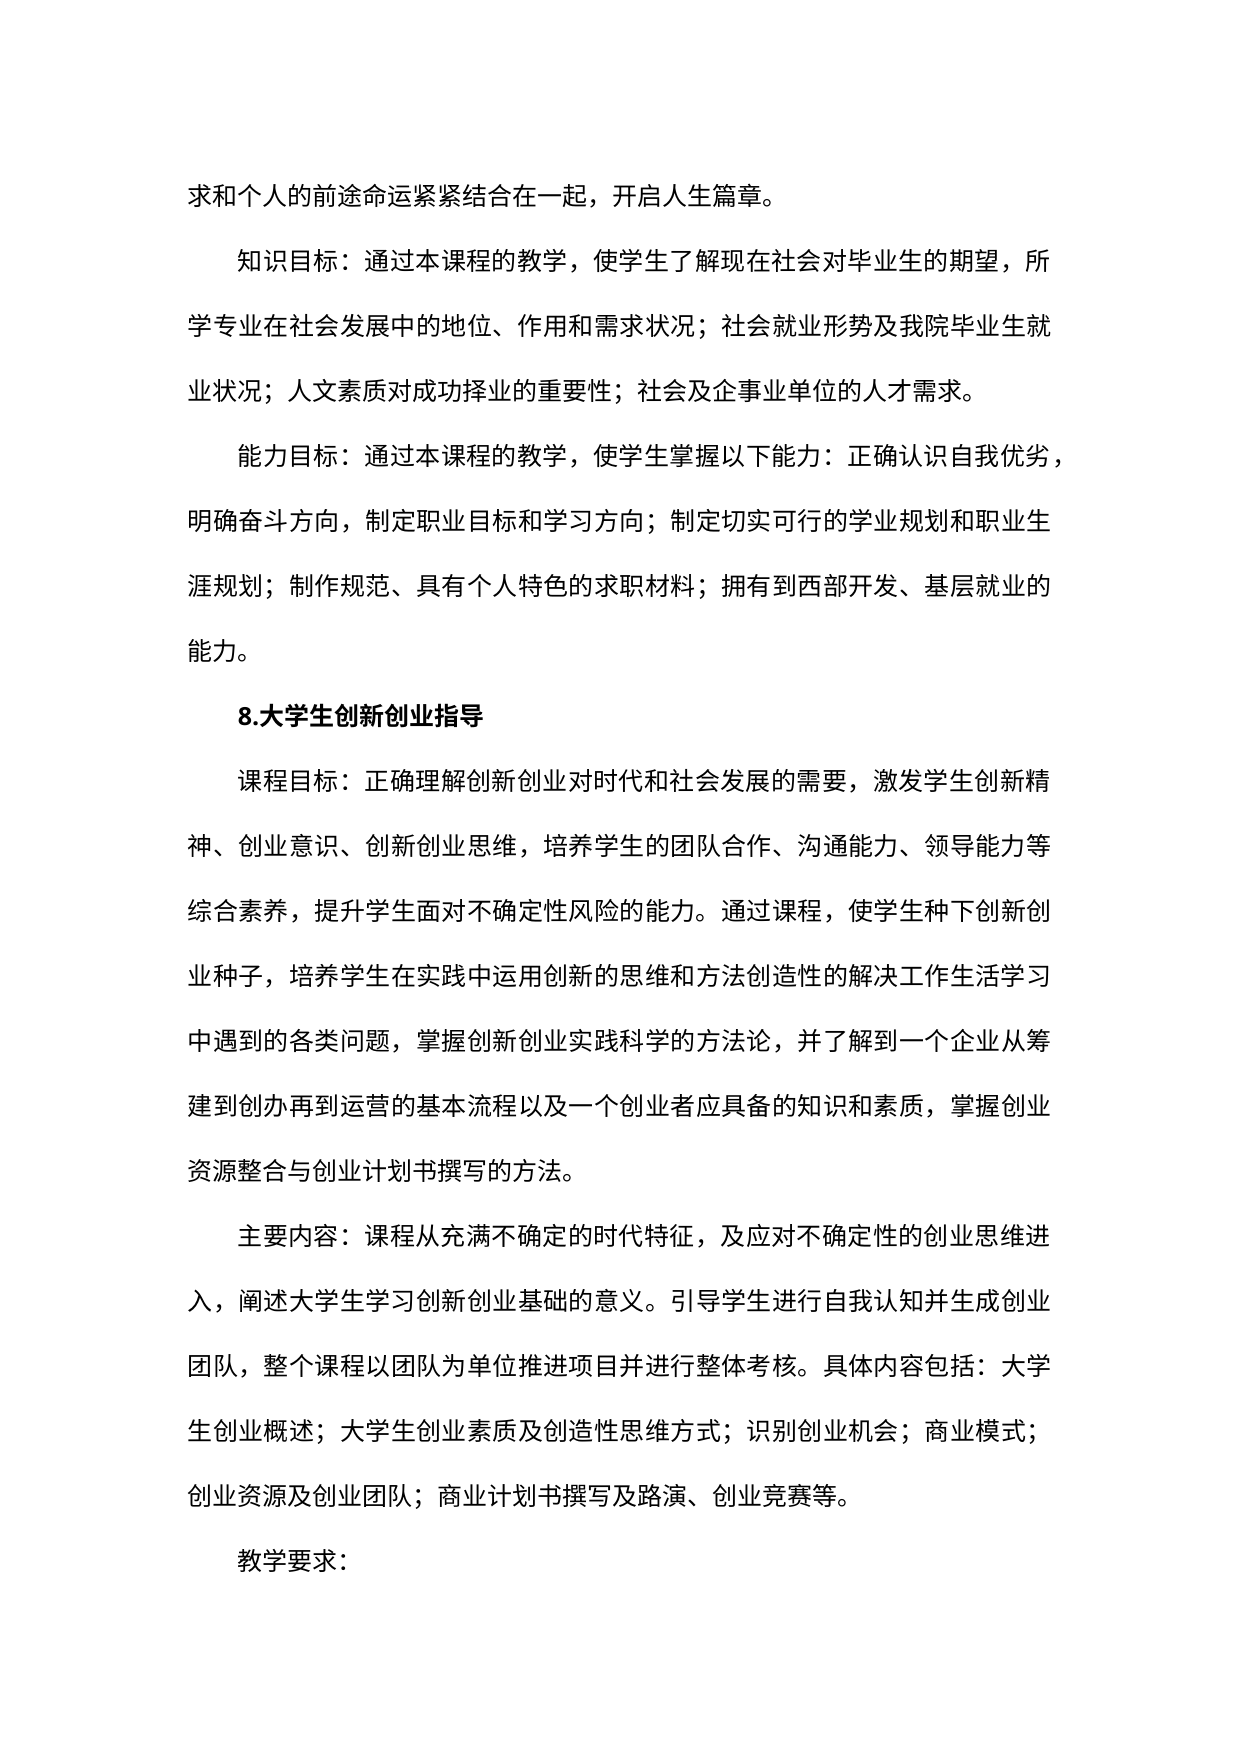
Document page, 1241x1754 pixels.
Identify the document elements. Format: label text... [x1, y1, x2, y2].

text 能力目标：通过本课程的教学，使学生掌握以下能力：正确认识自我优劣，明确奋斗方向，制定职业目标和学习方向；制定切实可行的学业规划和职业生涯规划；制作规范、具有个人特色的求职材料；拥有到西部开发、基层就业的能力。 [187, 422, 1053, 682]
text 8.大学生创新创业指导 [187, 682, 1053, 747]
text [187, 162, 1053, 227]
text 教学要求： [187, 1527, 1053, 1592]
text 主要内容：课程从充满不确定的时代特征，及应对不确定性的创业思维进入，阐述大学生学习创新创业基础的意义。引导学生进行自我认知并生成创业团队，整个课程以团队为单位推进项目并进行整体考核。具体内容包括：大学生创业概述；大学生创业素质及创造性思维方式；识别创业机会；商业模式；创业资源及创业团队；商业计划书撰写及路演、创业竞赛等。 [187, 1202, 1053, 1527]
text 知识目标：通过本课程的教学，使学生了解现在社会对毕业生的期望，所学专业在社会发展中的地位、作用和需求状况；社会就业形势及我院毕业生就业状况；人文素质对成功择业的重要性；社会及企事业单位的人才需求。 [187, 227, 1053, 422]
text 课程目标：正确理解创新创业对时代和社会发展的需要，激发学生创新精神、创业意识、创新创业思维，培养学生的团队合作、沟通能力、领导能力等综合素养，提升学生面对不确定性风险的能力。通过课程，使学生种下创新创业种子，培养学生在实践中运用创新的思维和方法创造性的解决工作生活学习中遇到的各类问题，掌握创新创业实践科学的方法论，并了解到一个企业从筹建到创办再到运营的基本流程以及一个创业者应具备的知识和素质，掌握创业资源整合与创业计划书撰写的方法。 [187, 747, 1053, 1202]
